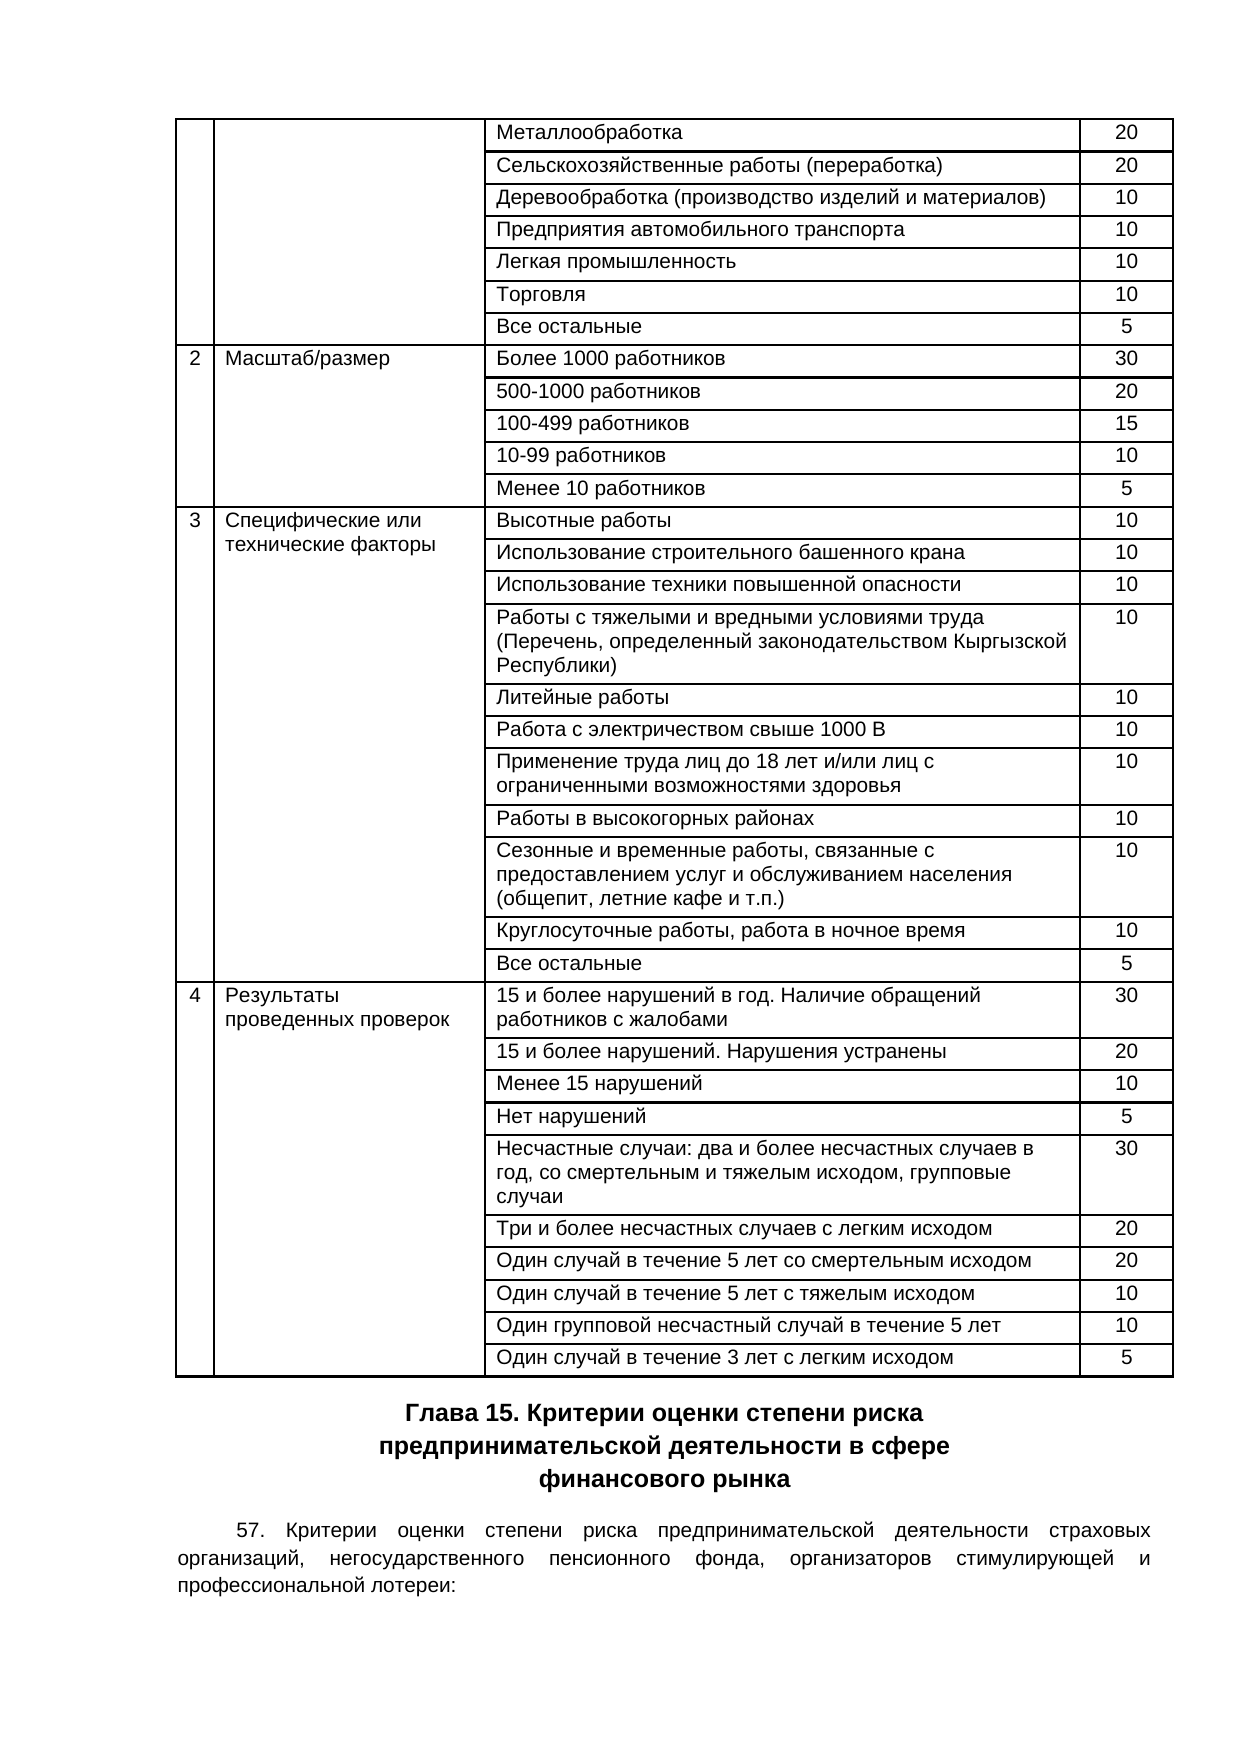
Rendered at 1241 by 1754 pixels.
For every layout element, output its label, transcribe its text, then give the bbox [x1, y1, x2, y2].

table_cell Круглосуточные работы, работа в ночное время [486, 918, 1079, 948]
table_cell Деревообработка (производство изделий и материалов) [486, 185, 1079, 215]
table_cell Один случай в течение 5 лет с тяжелым исходом [486, 1281, 1079, 1311]
table_cell 10 [1081, 918, 1172, 948]
table_cell Специфические или технические факторы [215, 508, 484, 981]
table_cell 10 [1081, 508, 1172, 538]
text 57. Критерии оценки степени риска предпринимательской деятельности страховых организаций, негосударственного пенсионного фонда, организаторов стимулирующей и профессиональной лотереи: [177, 1518, 1152, 1597]
table_cell 5 [1081, 314, 1172, 344]
table_cell Несчастные случаи: два и более несчастных случаев в год, со смертельным и тяжелым исходом, групповые случаи [486, 1136, 1079, 1214]
table_cell Торговля [486, 282, 1079, 312]
table_cell 5 [1081, 1345, 1172, 1375]
table_cell Сельскохозяйственные работы (переработка) [486, 153, 1079, 183]
table_cell 30 [1081, 983, 1172, 1037]
table_cell 10 [1081, 806, 1172, 836]
table_cell 10 [1081, 443, 1172, 473]
table_cell 10 [1081, 249, 1172, 279]
table_cell Менее 15 нарушений [486, 1071, 1079, 1101]
table_cell 10 [1081, 1313, 1172, 1343]
table_cell Использование строительного башенного крана [486, 540, 1079, 570]
table_cell 5 [1081, 475, 1172, 506]
table_cell 30 [1081, 1136, 1172, 1214]
table_cell Литейные работы [486, 685, 1079, 715]
table_cell 10 [1081, 572, 1172, 602]
table_cell Все остальные [486, 950, 1079, 981]
table_cell Более 1000 работников [486, 346, 1079, 376]
table_cell 20 [1081, 153, 1172, 183]
table_cell Один групповой несчастный случай в течение 5 лет [486, 1313, 1079, 1343]
table_cell 10 [1081, 717, 1172, 747]
table_cell 15 и более нарушений. Нарушения устранены [486, 1039, 1079, 1069]
table_cell 10-99 работников [486, 443, 1079, 473]
table_cell 10 [1081, 838, 1172, 916]
table_cell 10 [1081, 282, 1172, 312]
table_cell Легкая промышленность [486, 249, 1079, 279]
table_cell 10 [1081, 540, 1172, 570]
table_cell Масштаб/размер [215, 346, 484, 506]
table_cell 10 [1081, 749, 1172, 803]
table_cell 10 [1081, 1281, 1172, 1311]
table_cell 10 [1081, 185, 1172, 215]
table_cell Применение труда лиц до 18 лет и/или лиц с ограниченными возможностями здоровья [486, 749, 1079, 803]
table_cell 10 [1081, 1071, 1172, 1101]
table_cell 20 [1081, 1248, 1172, 1278]
table_cell 20 [1081, 1216, 1172, 1246]
table_cell 100-499 работников [486, 411, 1079, 441]
table_cell 2 [177, 346, 213, 506]
table_cell 500-1000 работников [486, 379, 1079, 409]
table_cell 30 [1081, 346, 1172, 376]
table_cell 15 [1081, 411, 1172, 441]
table_cell 10 [1081, 217, 1172, 247]
table_cell Работы с тяжелыми и вредными условиями труда (Перечень, определенный законодательством Кыргызской Республики) [486, 605, 1079, 683]
table_cell Металлообработка [486, 120, 1079, 150]
table_cell 15 и более нарушений в год. Наличие обращений работников с жалобами [486, 983, 1079, 1037]
table_cell Результаты проведенных проверок [215, 983, 484, 1375]
table_cell Один случай в течение 3 лет с легким исходом [486, 1345, 1079, 1375]
table_cell 10 [1081, 685, 1172, 715]
table_cell 20 [1081, 120, 1172, 150]
table_cell Менее 10 работников [486, 475, 1079, 506]
table_cell Один случай в течение 5 лет со смертельным исходом [486, 1248, 1079, 1278]
table_cell Предприятия автомобильного транспорта [486, 217, 1079, 247]
table_cell Три и более несчастных случаев с легким исходом [486, 1216, 1079, 1246]
table_cell 20 [1081, 1039, 1172, 1069]
table_cell 10 [1081, 605, 1172, 683]
table_cell 4 [177, 983, 213, 1375]
table_cell Высотные работы [486, 508, 1079, 538]
table_cell Нет нарушений [486, 1104, 1079, 1134]
table_cell 3 [177, 508, 213, 981]
table_cell Работы в высокогорных районах [486, 806, 1079, 836]
table_cell 5 [1081, 1104, 1172, 1134]
table_cell Работа с электричеством свыше 1000 В [486, 717, 1079, 747]
table_cell Сезонные и временные работы, связанные с предоставлением услуг и обслуживанием населения (общепит, летние кафе и т.п.) [486, 838, 1079, 916]
table_cell Использование техники повышенной опасности [486, 572, 1079, 602]
text Глава 15. Критерии оценки степени риска предпринимательской деятельности в сфере финансового рынка [295, 1398, 1033, 1493]
table_cell 5 [1081, 950, 1172, 981]
table_cell 20 [1081, 379, 1172, 409]
table_cell Все остальные [486, 314, 1079, 344]
